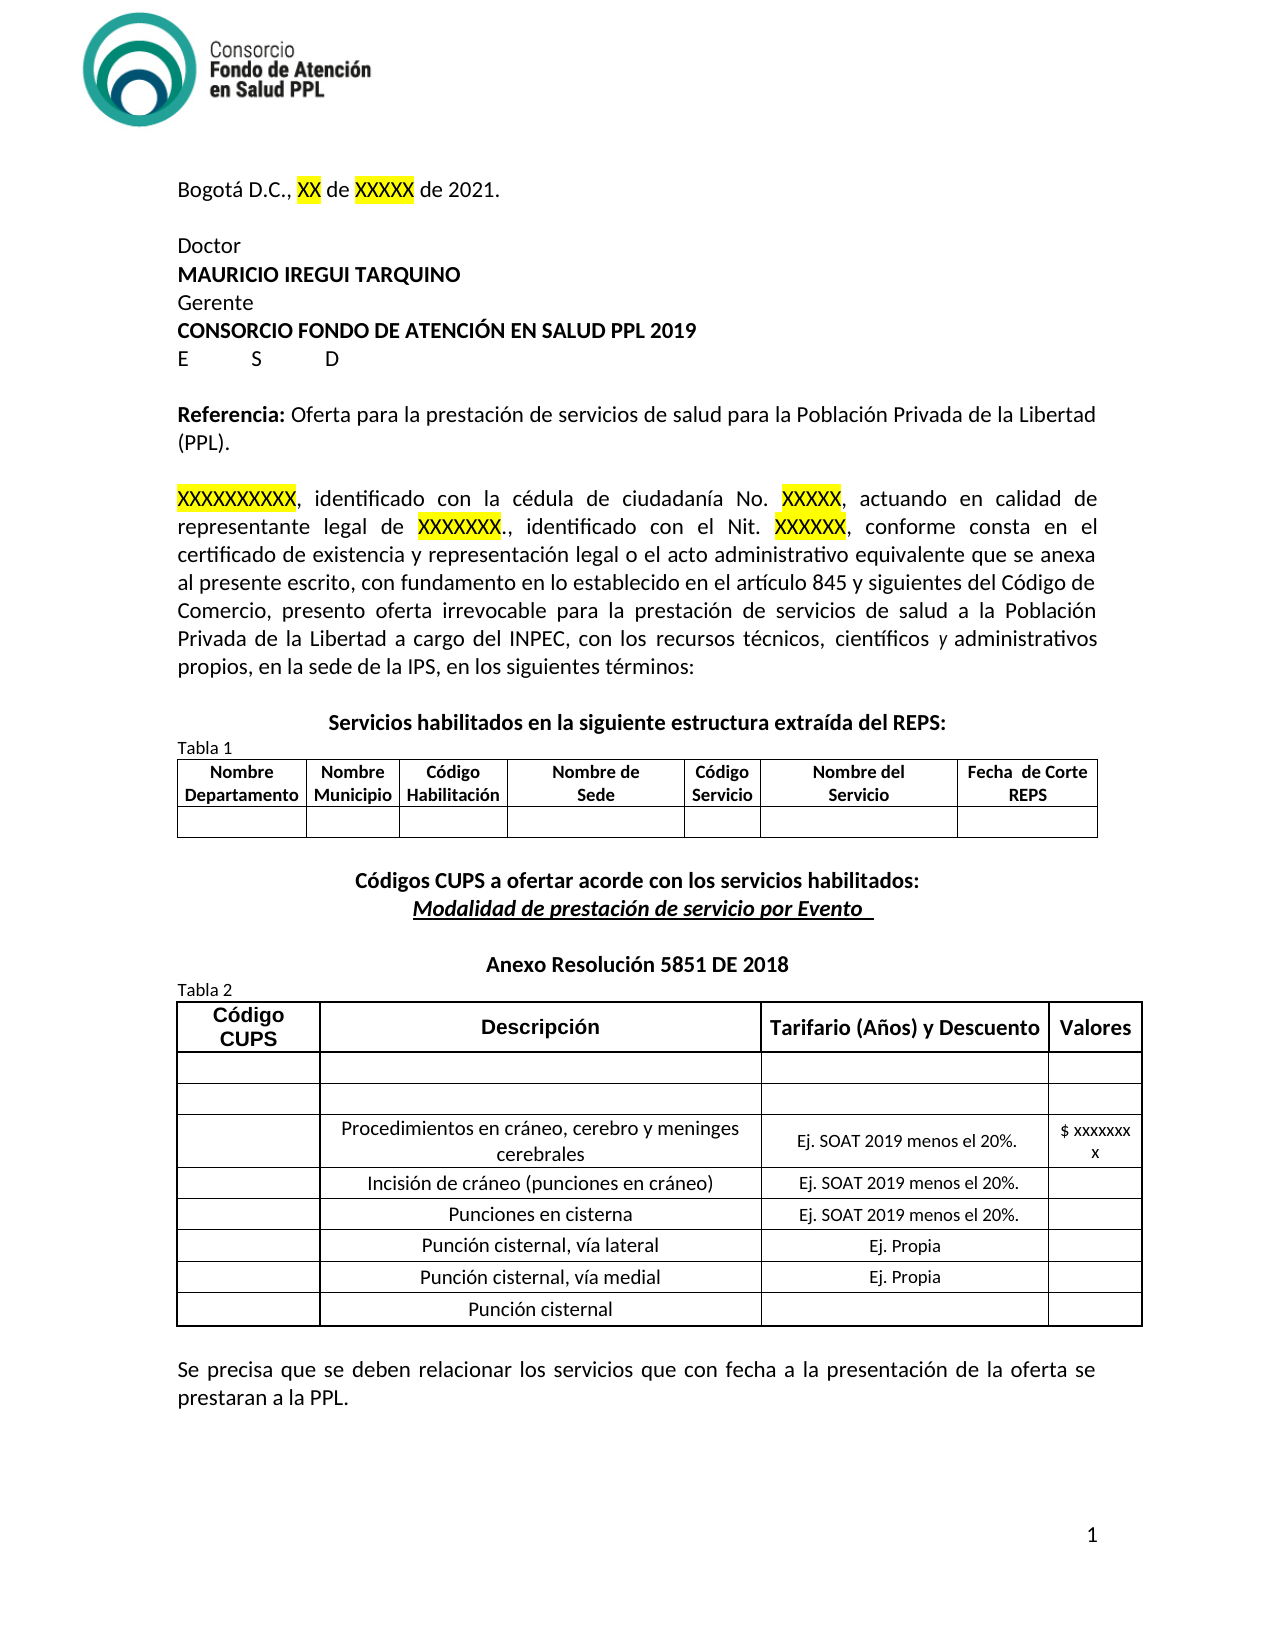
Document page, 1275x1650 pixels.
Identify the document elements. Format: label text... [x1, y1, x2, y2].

table_cell Punción cisternal, vía lateral [321, 1230, 761, 1261]
table_cell [178, 1084, 319, 1114]
text CONSORCIO FONDO DE ATENCIÓN EN SALUD PPL 2019 [177, 316, 1098, 344]
text MAURICIO IREGUI TARQUINO [177, 260, 1098, 288]
table_cell [400, 807, 507, 837]
table_cell [178, 1053, 319, 1082]
table_cell [958, 807, 1097, 837]
text Referencia: Oferta para la prestación de servicios de salud para la Población Privada de la Libertad (PPL). [177, 400, 1098, 456]
text Gerente [177, 288, 1098, 316]
text Anexo Resolución 5851 DE 2018 [177, 950, 1098, 978]
table_cell Ej. SOAT 2019 menos el 20%. [762, 1168, 1048, 1198]
table_cell Ej. Propia [762, 1230, 1048, 1261]
table_header Nombre del Servicio [761, 760, 957, 806]
table_cell Ej. Propia [762, 1262, 1048, 1292]
text Se precisa que se deben relacionar los servicios que con fecha a la presentación de la oferta se prestaran a la PPL. [177, 1355, 1098, 1411]
table_cell [307, 807, 399, 837]
table_cell [1049, 1084, 1141, 1114]
table_cell [1049, 1230, 1141, 1261]
table_header Descripción [321, 1003, 760, 1051]
table_header Código CUPS [178, 1003, 319, 1051]
text Servicios habilitados en la siguiente estructura extraída del REPS: [177, 708, 1098, 736]
table_header Valores [1050, 1003, 1141, 1051]
table_cell Ej. SOAT 2019 menos el 20%. [762, 1115, 1048, 1167]
table_cell Punción cisternal [321, 1293, 761, 1324]
table_header Tarifario (Años) y Descuento [762, 1003, 1048, 1051]
table_cell Ej. SOAT 2019 menos el 20%. [762, 1199, 1048, 1229]
text Códigos CUPS a ofertar acorde con los servicios habilitados: [177, 866, 1098, 894]
table_cell Procedimientos en cráneo, cerebro y meninges cerebrales [321, 1115, 761, 1167]
table_cell [178, 1230, 319, 1261]
table_cell [1049, 1168, 1141, 1198]
table_cell [178, 1199, 319, 1229]
table_cell [508, 807, 684, 837]
text E S D [177, 344, 1098, 372]
text Bogotá D.C., XX de XXXXX de 2021. [414, 176, 1098, 204]
table_header Código Servicio [685, 760, 760, 806]
table_cell [762, 1293, 1048, 1324]
table_cell [178, 1293, 319, 1324]
table_cell [761, 807, 957, 837]
table_cell [321, 1053, 761, 1082]
table_cell $ xxxxxxxx [1049, 1115, 1141, 1167]
text Bogotá D.C., XX de XXXXX de 2021. [177, 176, 297, 204]
table_cell Punciones en cisterna [321, 1199, 761, 1229]
table_header Nombre de Sede [508, 760, 684, 806]
table_header Nombre Departamento [178, 760, 306, 806]
text Tabla 1 [177, 736, 1098, 759]
table_cell [1049, 1293, 1141, 1324]
table_cell [178, 807, 306, 837]
table_header Nombre Municipio [307, 760, 399, 806]
table_cell [178, 1168, 319, 1198]
table_cell [1049, 1199, 1141, 1229]
table_cell [1049, 1053, 1141, 1082]
table_header Fecha de Corte REPS [958, 760, 1097, 806]
table_cell [1049, 1262, 1141, 1292]
table_cell [685, 807, 760, 837]
table_cell [762, 1084, 1048, 1114]
text Modalidad de prestación de servicio por Evento [177, 894, 1098, 922]
text XXXXXXXXXX, identificado con la cédula de ciudadanía No. XXXXX, actuando en calidad de representante legal de XXXXXXX., identificado con el Nit. XXXXXX, conforme consta en el certificado de existencia y representación legal o el acto administrativo equivalente que se anexa al presente escrito, con fundamento en lo establecido en el artículo 845 y siguientes del Código de Comercio, presento oferta irrevocable para la prestación de servicios de salud a la Población Privada de la Libertad a cargo del INPEC, con los recursos técnicos, científicos y administrativos propios, en la sede de la IPS, en los siguientes términos: [177, 484, 1098, 680]
table_cell [178, 1262, 319, 1292]
table_cell [321, 1084, 761, 1114]
text Doctor [177, 232, 1098, 260]
picture [0, 0, 1273, 148]
text Tabla 2 [177, 978, 1098, 1001]
table_cell Punción cisternal, vía medial [321, 1262, 761, 1292]
table_cell Incisión de cráneo (punciones en cráneo) [321, 1168, 761, 1198]
table_header Código Habilitación [400, 760, 507, 806]
table_cell [762, 1053, 1048, 1082]
table_cell [178, 1115, 319, 1167]
